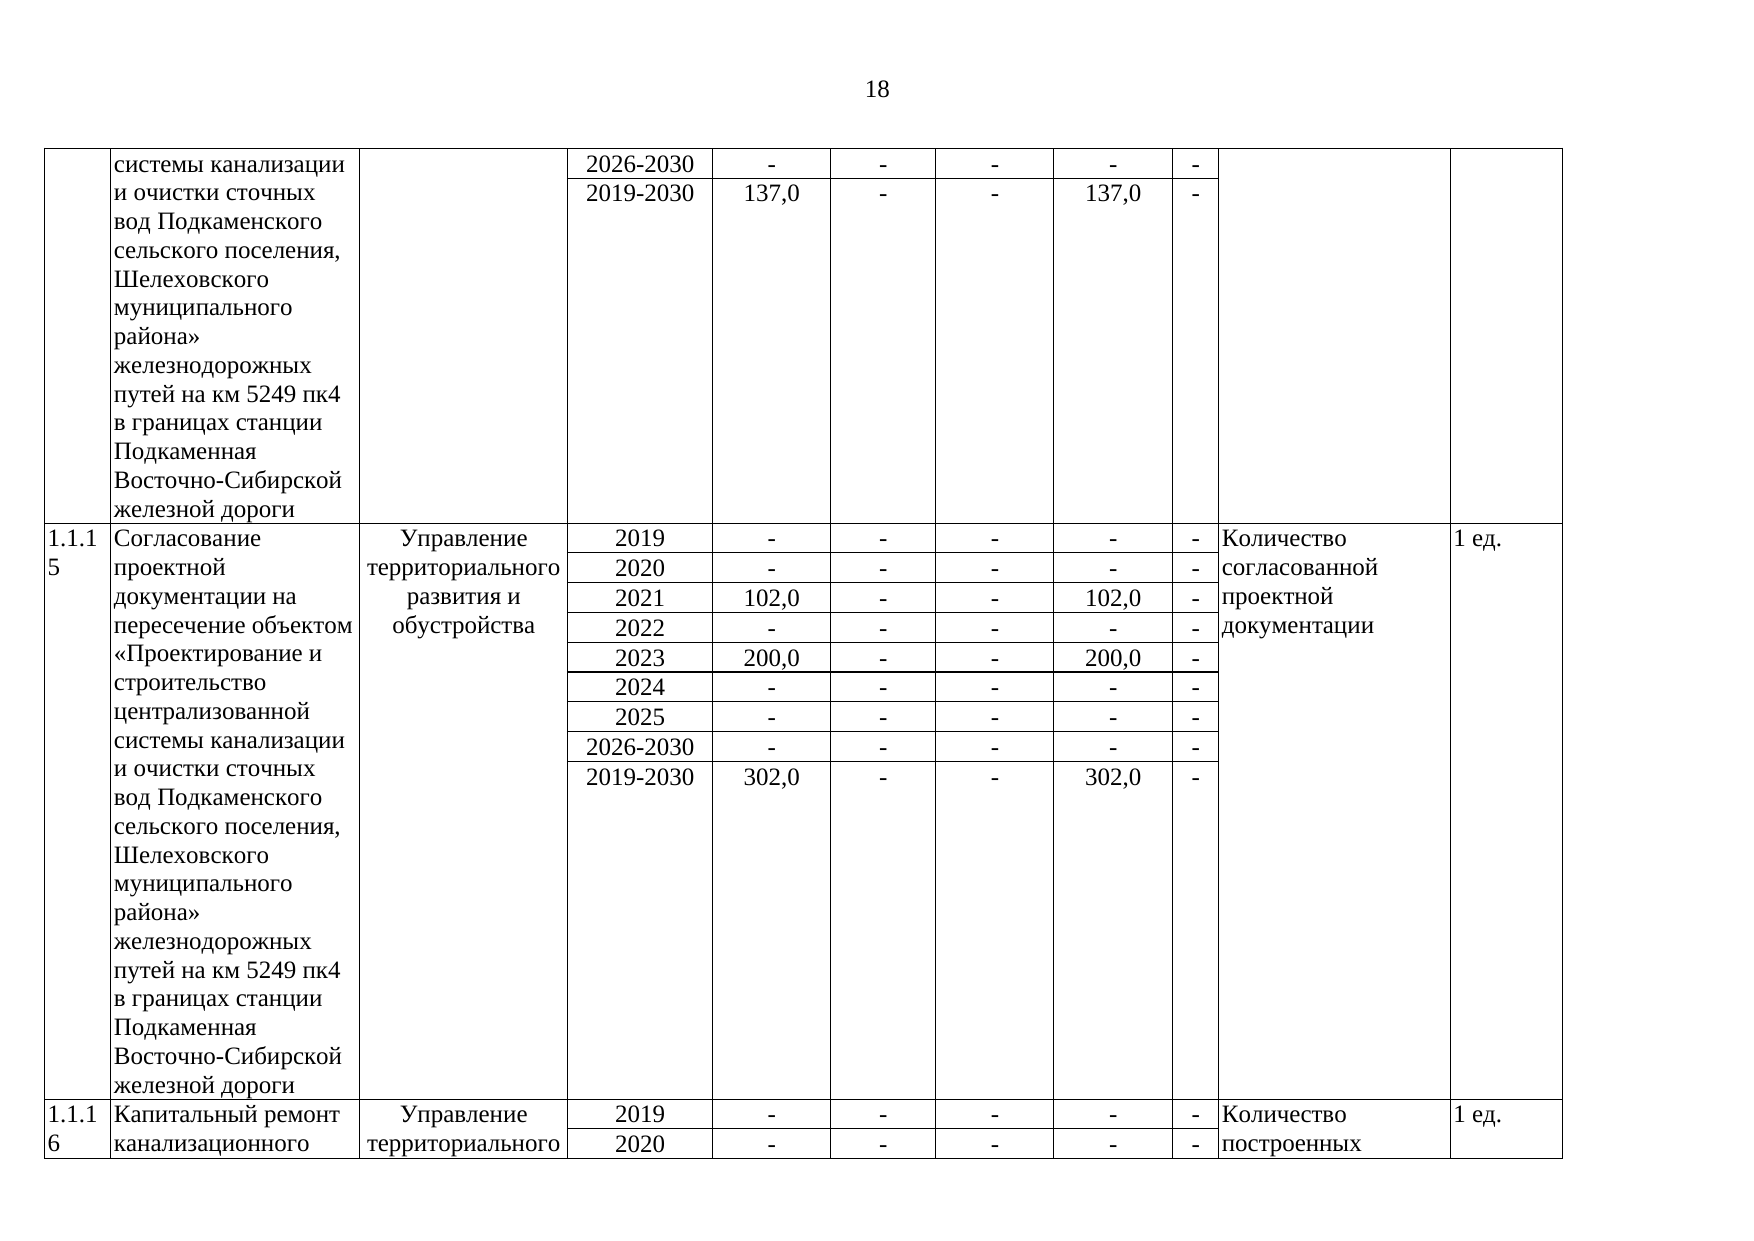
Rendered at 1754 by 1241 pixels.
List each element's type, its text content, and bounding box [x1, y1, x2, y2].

table_cell 2024 [568, 673, 712, 701]
table_cell - [831, 613, 935, 642]
table_cell - [1054, 1100, 1172, 1128]
table_cell - [1173, 732, 1218, 761]
table_cell - [831, 673, 935, 701]
table_cell - [713, 553, 830, 582]
table_cell - [831, 179, 935, 522]
table_cell 102,0 [1054, 583, 1172, 612]
table_cell - [936, 524, 1053, 552]
table_cell 2019-2030 [568, 179, 712, 522]
table_cell Капитальный ремонт канализационного коллектора п. Чистые Ключи - Шелехов [111, 1100, 359, 1158]
table_cell - [1173, 643, 1218, 671]
table_cell 302,0 [1054, 762, 1172, 1098]
table_cell Управление территориального развития и обустройства [360, 524, 567, 1098]
table_cell Количество построенных объектов [1219, 1100, 1450, 1158]
table_cell - [1173, 149, 1218, 177]
table_cell - [936, 762, 1053, 1098]
table_cell - [1173, 1100, 1218, 1128]
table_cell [360, 1100, 567, 1158]
table_cell 200,0 [1054, 643, 1172, 671]
table_cell - [1054, 553, 1172, 582]
table_cell - [831, 149, 935, 177]
table_cell - [1054, 673, 1172, 701]
table_cell - [1054, 702, 1172, 731]
table_cell Согласование проектной документации на пересечение объектом «Проектирование и строительство централизованной системы канализации и очистки сточных вод Подкаменского сельского поселения, Шелеховского муниципального района» железнодорожных путей на км 5249 пк4 в границах станции Подкаменная Восточно-Сибирской железной дороги [111, 524, 359, 1098]
table_cell - [1173, 1129, 1218, 1158]
table_cell - [936, 149, 1053, 177]
table_cell - [1173, 583, 1218, 612]
table_cell 2025 [568, 702, 712, 731]
table_cell - [1054, 524, 1172, 552]
table_cell - [713, 524, 830, 552]
table_cell - [831, 732, 935, 761]
table_cell 1.1.16 [45, 1100, 110, 1158]
table_cell - [1054, 1129, 1172, 1158]
table_cell - [936, 1100, 1053, 1128]
table_cell - [1054, 149, 1172, 177]
table_cell - [713, 613, 830, 642]
table_cell 2020 [568, 553, 712, 582]
table_cell - [831, 702, 935, 731]
table_cell 137,0 [1054, 179, 1172, 522]
table_cell - [1173, 613, 1218, 642]
table_cell 2026-2030 [568, 732, 712, 761]
table_cell - [1173, 762, 1218, 1098]
table_cell - [831, 1129, 935, 1158]
table_cell - [936, 673, 1053, 701]
table_cell - [1054, 613, 1172, 642]
table_cell - [713, 1100, 830, 1128]
table_cell 2022 [568, 613, 712, 642]
table_cell - [936, 702, 1053, 731]
table_cell 2019 [568, 524, 712, 552]
table_cell - [831, 762, 935, 1098]
table_cell 2023 [568, 643, 712, 671]
table_cell - [713, 149, 830, 177]
table_cell 302,0 [713, 762, 830, 1098]
table_cell - [1173, 179, 1218, 522]
table_cell - [831, 524, 935, 552]
table_cell Количество согласованной проектной документации [1219, 524, 1450, 1098]
table_cell 2021 [568, 583, 712, 612]
table_cell - [1173, 553, 1218, 582]
table_cell - [936, 1129, 1053, 1158]
table_cell - [1173, 524, 1218, 552]
table_cell 200,0 [713, 643, 830, 671]
table_cell 2019-2030 [568, 762, 712, 1098]
table_cell 102,0 [713, 583, 830, 612]
table_cell - [936, 179, 1053, 522]
table_cell - [1054, 732, 1172, 761]
table_cell - [1173, 673, 1218, 701]
table_cell - [936, 643, 1053, 671]
table_cell - [831, 553, 935, 582]
table_cell 2026-2030 [568, 149, 712, 177]
table_cell - [936, 583, 1053, 612]
table_cell 1 ед. [1451, 1100, 1562, 1158]
table_cell - [936, 613, 1053, 642]
table_cell 2019 [568, 1100, 712, 1128]
table_cell - [936, 732, 1053, 761]
table_cell 137,0 [713, 179, 830, 522]
table_cell - [713, 1129, 830, 1158]
table_cell 1 ед. [1451, 524, 1562, 1098]
table_cell - [713, 702, 830, 731]
table_cell - [831, 583, 935, 612]
table_cell - [1173, 702, 1218, 731]
table_cell 2020 [568, 1129, 712, 1158]
table_cell 1.1.15 [45, 524, 110, 1098]
table_cell - [831, 1100, 935, 1128]
table_cell - [936, 553, 1053, 582]
table_cell - [713, 732, 830, 761]
table_cell - [713, 673, 830, 701]
table_cell - [831, 643, 935, 671]
